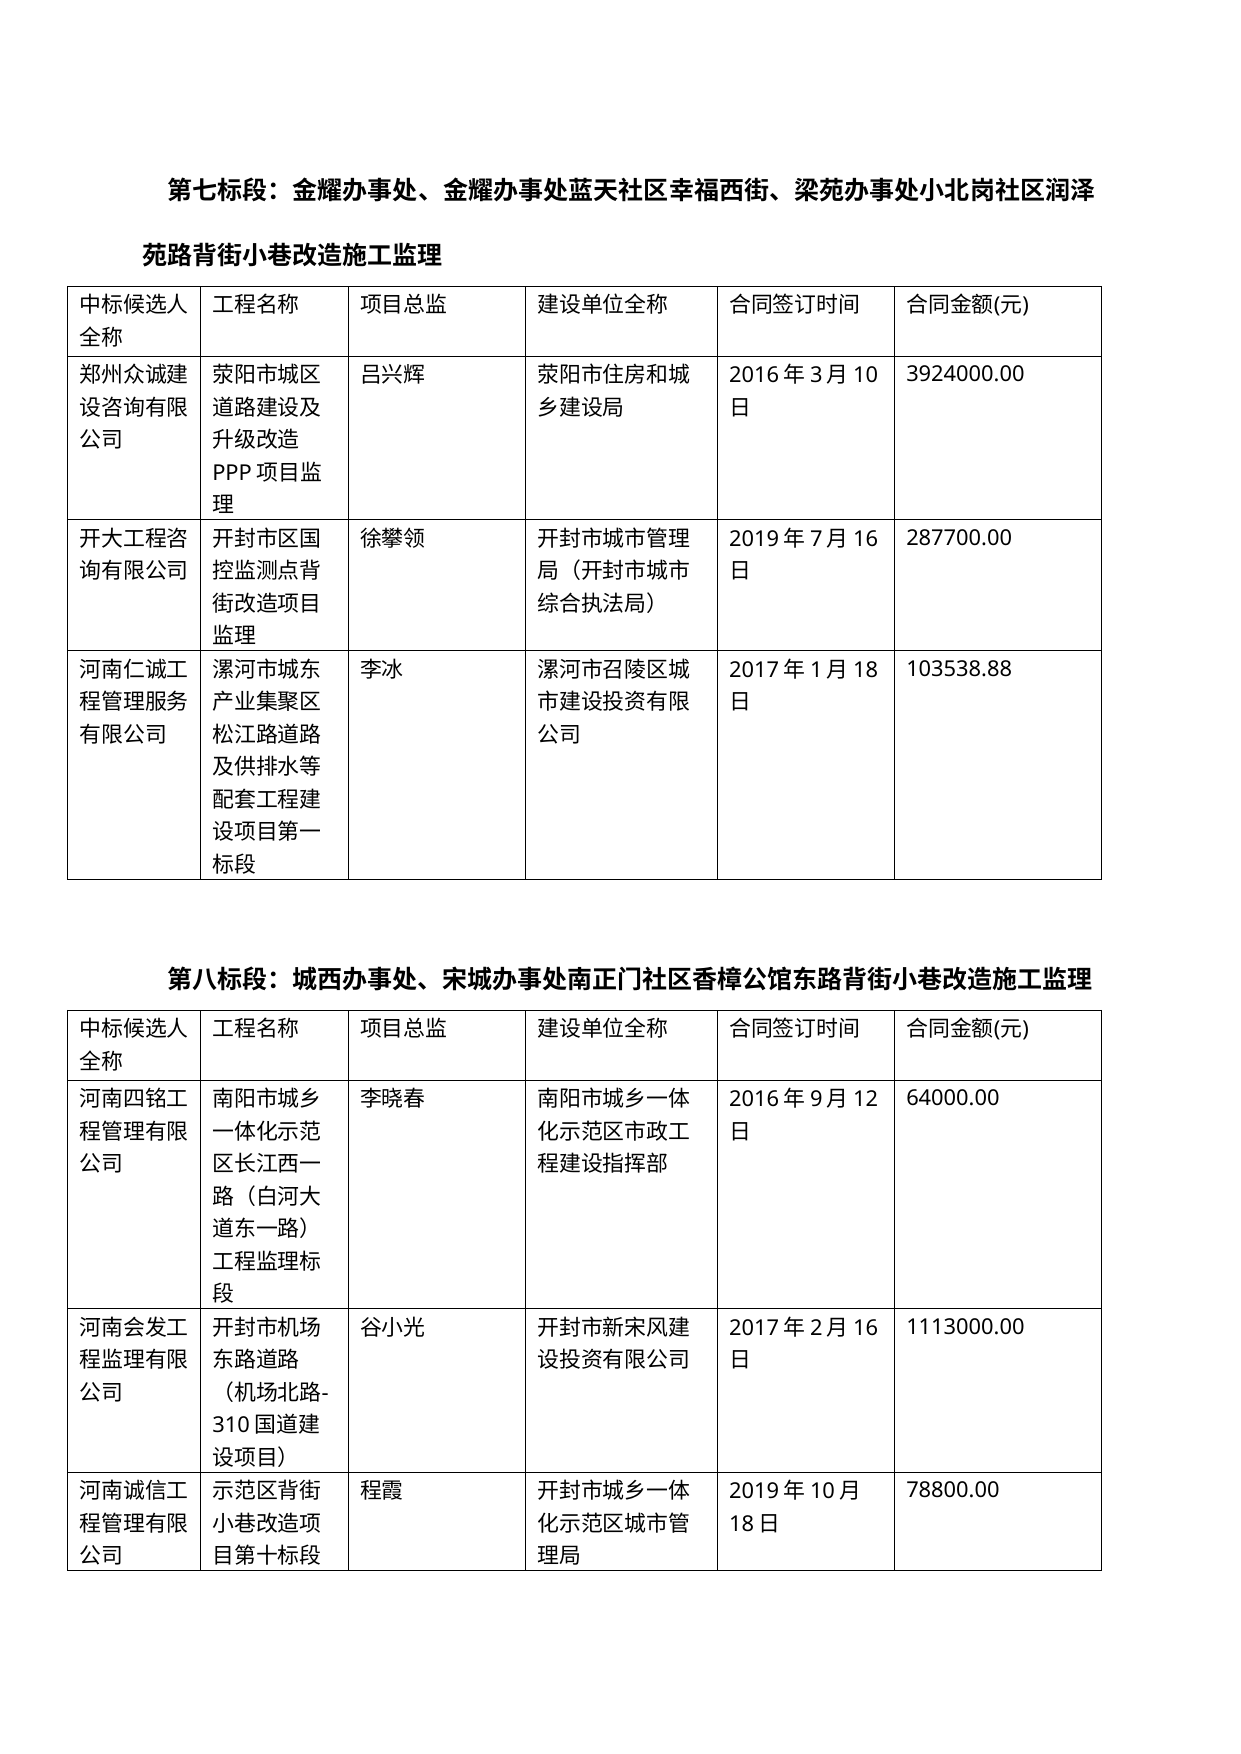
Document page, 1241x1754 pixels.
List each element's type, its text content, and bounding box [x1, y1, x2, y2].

table_header 中标候选人全称 [68, 1011, 200, 1080]
table_cell 河南仁诚工程管理服务有限公司 [68, 651, 200, 879]
table_cell 郑州众诚建设咨询有限公司 [68, 357, 200, 519]
table_cell 吕兴辉 [349, 357, 525, 519]
table_header 项目总监 [349, 287, 525, 356]
table_header 工程名称 [201, 287, 348, 356]
table_cell 开封市新宋风建设投资有限公司 [526, 1309, 717, 1472]
table_cell 78800.00 [895, 1473, 1101, 1570]
text 第八标段：城西办事处、宋城办事处南正门社区香樟公馆东路背街小巷改造施工监理 [142, 945, 1098, 1010]
table_cell 64000.00 [895, 1081, 1101, 1308]
table_cell 程霞 [349, 1473, 525, 1570]
table_cell 南阳市城乡一体化示范区长江西一路（白河大道东一路）工程监理标段 [201, 1081, 348, 1308]
table_header 合同签订时间 [718, 1011, 894, 1080]
table_header 合同金额(元) [895, 287, 1101, 356]
table_cell 3924000.00 [895, 357, 1101, 519]
table_cell 徐攀领 [349, 520, 525, 650]
table_header 建设单位全称 [526, 287, 717, 356]
table_cell 开封市区国控监测点背街改造项目监理 [201, 520, 348, 650]
table_cell 开封市城市管理局（开封市城市综合执法局） [526, 520, 717, 650]
table_cell 2019年7月16日 [718, 520, 894, 650]
table_header 合同签订时间 [718, 287, 894, 356]
table_cell 2017年1月18日 [718, 651, 894, 879]
table_cell 开大工程咨询有限公司 [68, 520, 200, 650]
table_cell 荥阳市城区道路建设及升级改造PPP项目监理 [201, 357, 348, 519]
text 第七标段：金耀办事处、金耀办事处蓝天社区幸福西街、梁苑办事处小北岗社区润泽苑路背街小巷改造施工监理 [142, 156, 1098, 286]
table_cell 开封市城乡一体化示范区城市管理局 [526, 1473, 717, 1570]
table_header 中标候选人全称 [68, 287, 200, 356]
table_cell 李晓春 [349, 1081, 525, 1308]
table_cell 荥阳市住房和城乡建设局 [526, 357, 717, 519]
table_cell 河南诚信工程管理有限公司 [68, 1473, 200, 1570]
table_cell 287700.00 [895, 520, 1101, 650]
table_cell 漯河市城东产业集聚区松江路道路及供排水等配套工程建设项目第一标段 [201, 651, 348, 879]
table_cell 2019年10月18日 [718, 1473, 894, 1570]
table_cell 漯河市召陵区城市建设投资有限公司 [526, 651, 717, 879]
table_cell 1113000.00 [895, 1309, 1101, 1472]
table_cell 南阳市城乡一体化示范区市政工程建设指挥部 [526, 1081, 717, 1308]
table_cell 2016年3月10日 [718, 357, 894, 519]
table_cell 谷小光 [349, 1309, 525, 1472]
table_header 建设单位全称 [526, 1011, 717, 1080]
table_cell 2016年9月12日 [718, 1081, 894, 1308]
table_cell 2017年2月16日 [718, 1309, 894, 1472]
table_cell 开封市机场东路道路（机场北路-310国道建设项目） [201, 1309, 348, 1472]
table_cell 河南四铭工程管理有限公司 [68, 1081, 200, 1308]
table_cell 李冰 [349, 651, 525, 879]
table_cell 河南会发工程监理有限公司 [68, 1309, 200, 1472]
table_cell 示范区背街小巷改造项目第十标段 [201, 1473, 348, 1570]
table_cell 103538.88 [895, 651, 1101, 879]
table_header 工程名称 [201, 1011, 348, 1080]
table_header 项目总监 [349, 1011, 525, 1080]
table_header 合同金额(元) [895, 1011, 1101, 1080]
